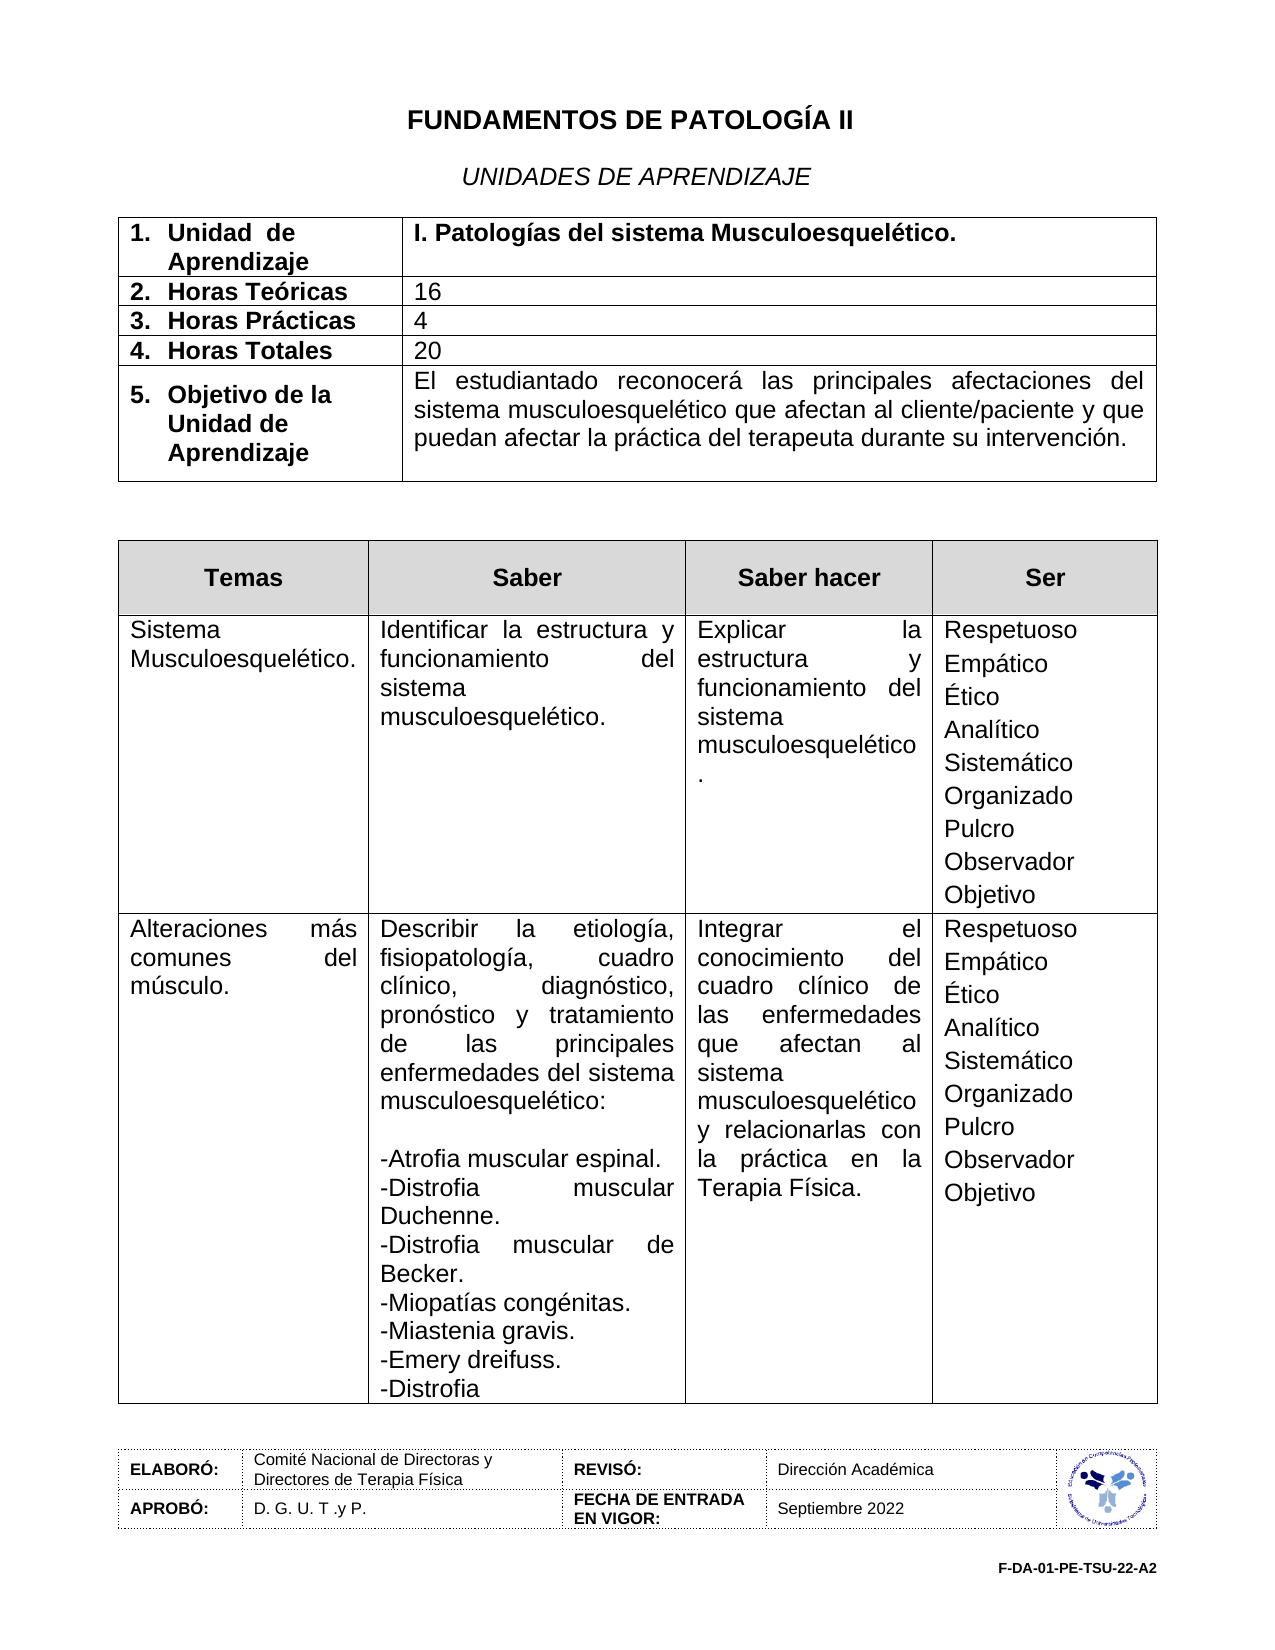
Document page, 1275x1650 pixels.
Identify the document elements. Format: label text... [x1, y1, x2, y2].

table_cell 16 [403, 277, 1156, 305]
table_cell Sistema Musculoesquelético. [119, 616, 368, 913]
table_header Unidad de Aprendizaje [119, 218, 402, 276]
table_cell Respetuoso Empático Ético Analítico Sistemático Organizado Pulcro Observador Objetivo [933, 616, 1157, 913]
table_cell Horas Totales [119, 336, 402, 365]
subtitle FUNDAMENTOS DE PATOLOGÍA II [103, 104, 1157, 136]
table_cell Horas Prácticas [119, 306, 402, 335]
table_cell Horas Teóricas [119, 277, 402, 305]
table_cell Respetuoso Empático Ético Analítico Sistemático Organizado Pulcro Observador Objetivo [933, 914, 1157, 1402]
table_cell Objetivo de la Unidad de Aprendizaje [119, 366, 402, 481]
table_cell Identificar la estructura y funcionamiento del sistema musculoesquelético. [369, 616, 685, 913]
text UNIDADES DE APRENDIZAJE [118, 162, 1157, 191]
table_cell Explicar la estructura y funcionamiento del sistema musculoesquelético. [686, 616, 932, 913]
table_header Saber hacer [686, 541, 932, 614]
table_header Ser [933, 541, 1157, 614]
table_cell Alteraciones más comunes del músculo. [119, 914, 368, 1402]
table_header Saber [369, 541, 685, 614]
table_cell 20 [403, 336, 1156, 365]
table_cell El estudiantado reconocerá las principales afectaciones del sistema musculoesquelético que afectan al cliente/paciente y que puedan afectar la práctica del terapeuta durante su intervención. [403, 366, 1156, 481]
table_cell 4 [403, 306, 1156, 335]
picture [1067, 1450, 1147, 1526]
table_header Temas [119, 541, 368, 614]
table_header I. Patologías del sistema Musculoesquelético. [403, 218, 1156, 276]
